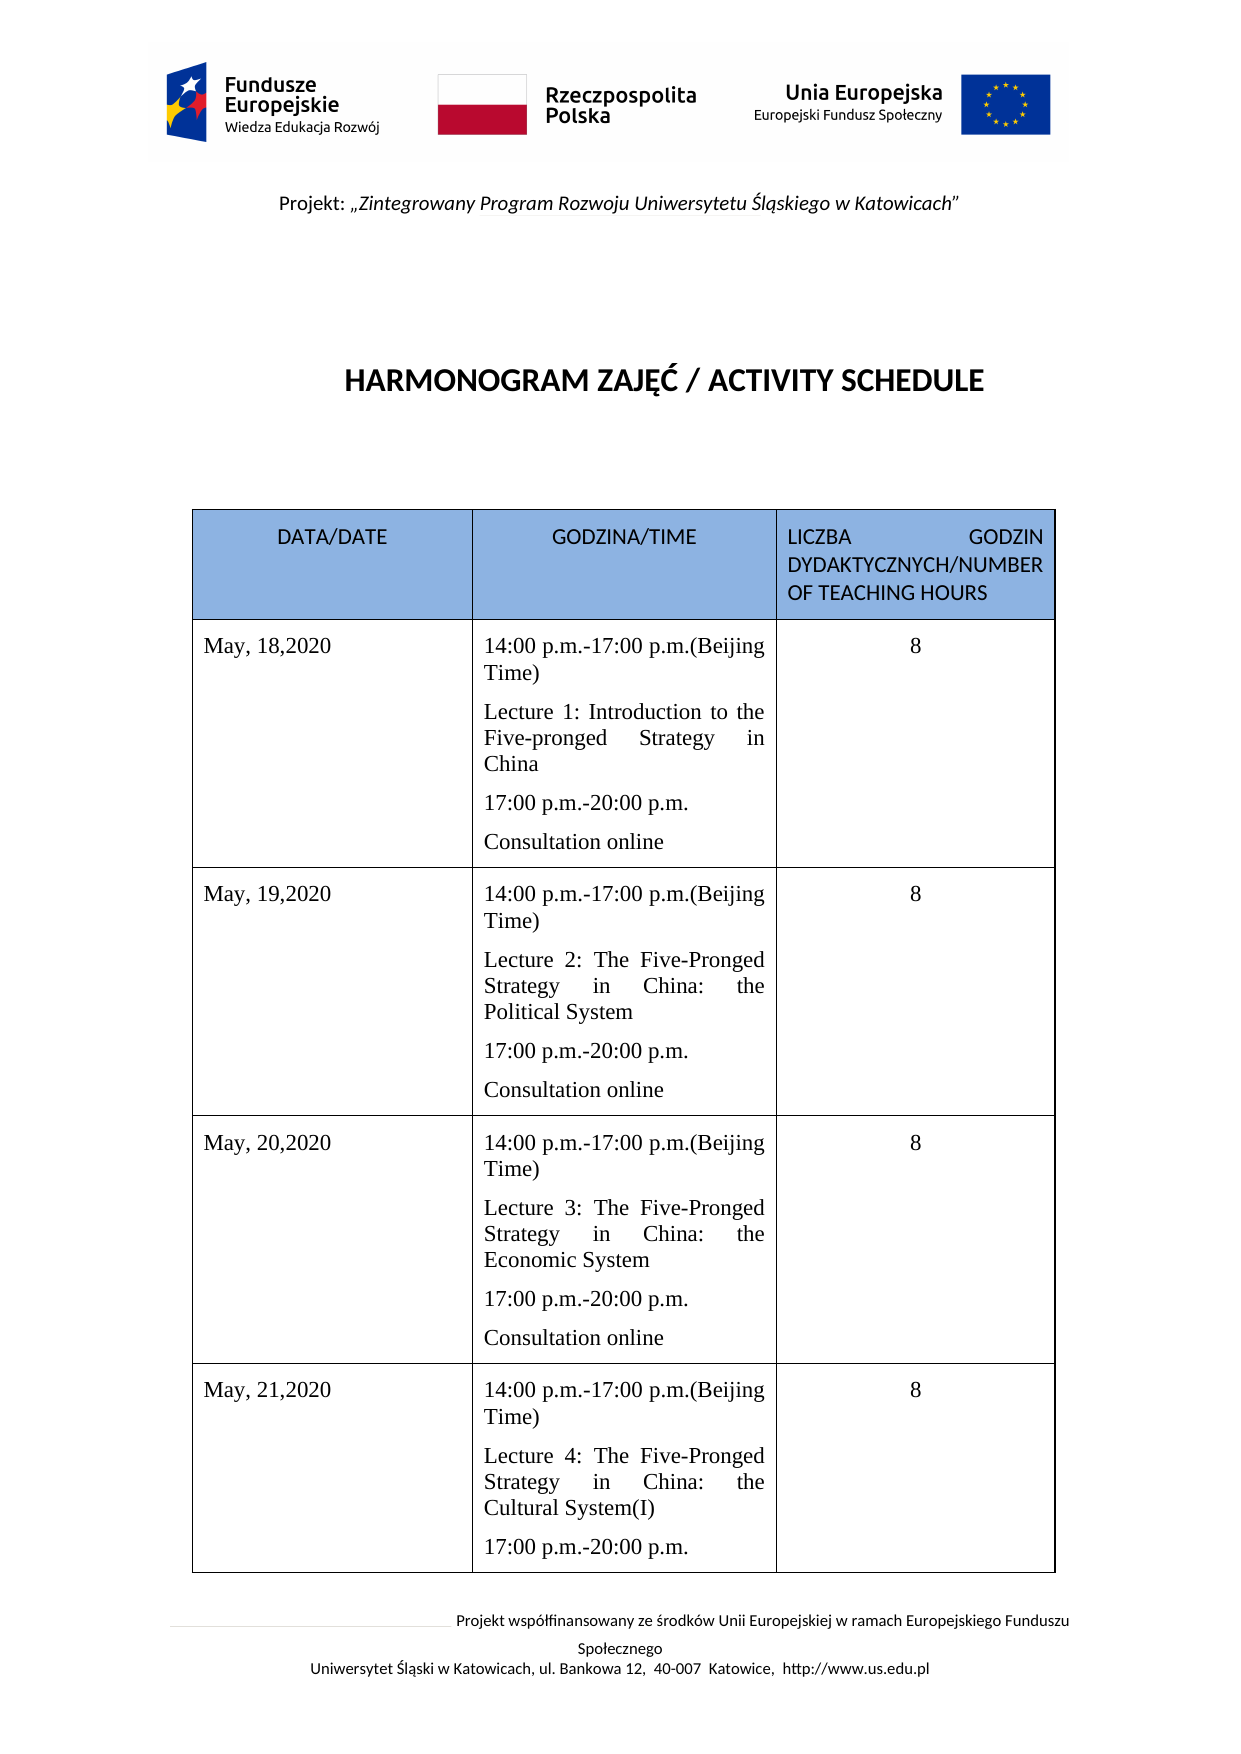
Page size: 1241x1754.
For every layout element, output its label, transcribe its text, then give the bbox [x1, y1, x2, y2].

table_cell 14:00 p.m.-17:00 p.m.(Beijing Time) Lecture 4: The Five-Pronged Strategy in China: the Cultural System(I) 17:00 p.m.-20:00 p.m. Consultation online [473, 1364, 776, 1572]
table_cell 14:00 p.m.-17:00 p.m.(Beijing Time) Lecture 3: The Five-Pronged Strategy in China: the Economic System 17:00 p.m.-20:00 p.m. Consultation online [473, 1116, 776, 1363]
table_cell 14:00 p.m.-17:00 p.m.(Beijing Time) Lecture 1: Introduction to the Five-pronged Strategy in China 17:00 p.m.-20:00 p.m. Consultation online [473, 620, 776, 867]
table_cell 14:00 p.m.-17:00 p.m.(Beijing Time) Lecture 2: The Five-Pronged Strategy in China: the Political System 17:00 p.m.-20:00 p.m. Consultation online [473, 868, 776, 1115]
table_header LICZBA GODZIN DYDAKTYCZNYCH/NUMBER OF TEACHING HOURS [777, 510, 1054, 619]
table_cell 8 [777, 1116, 1054, 1363]
table_cell May, 19,2020 [193, 868, 472, 1115]
table_header GODZINA/TIME [473, 510, 776, 619]
table_cell 8 [777, 620, 1054, 867]
table_header DATA/DATE [193, 510, 472, 619]
subtitle HARMONOGRAM ZAJĘĆ / ACTIVITY SCHEDULE [148, 359, 1181, 400]
table_cell 8 [777, 868, 1054, 1115]
picture [147, 42, 1070, 162]
table_cell 8 [777, 1364, 1054, 1572]
table_cell May, 21,2020 [193, 1364, 472, 1572]
table_cell May, 18,2020 [193, 620, 472, 867]
table_cell May, 20,2020 [193, 1116, 472, 1363]
